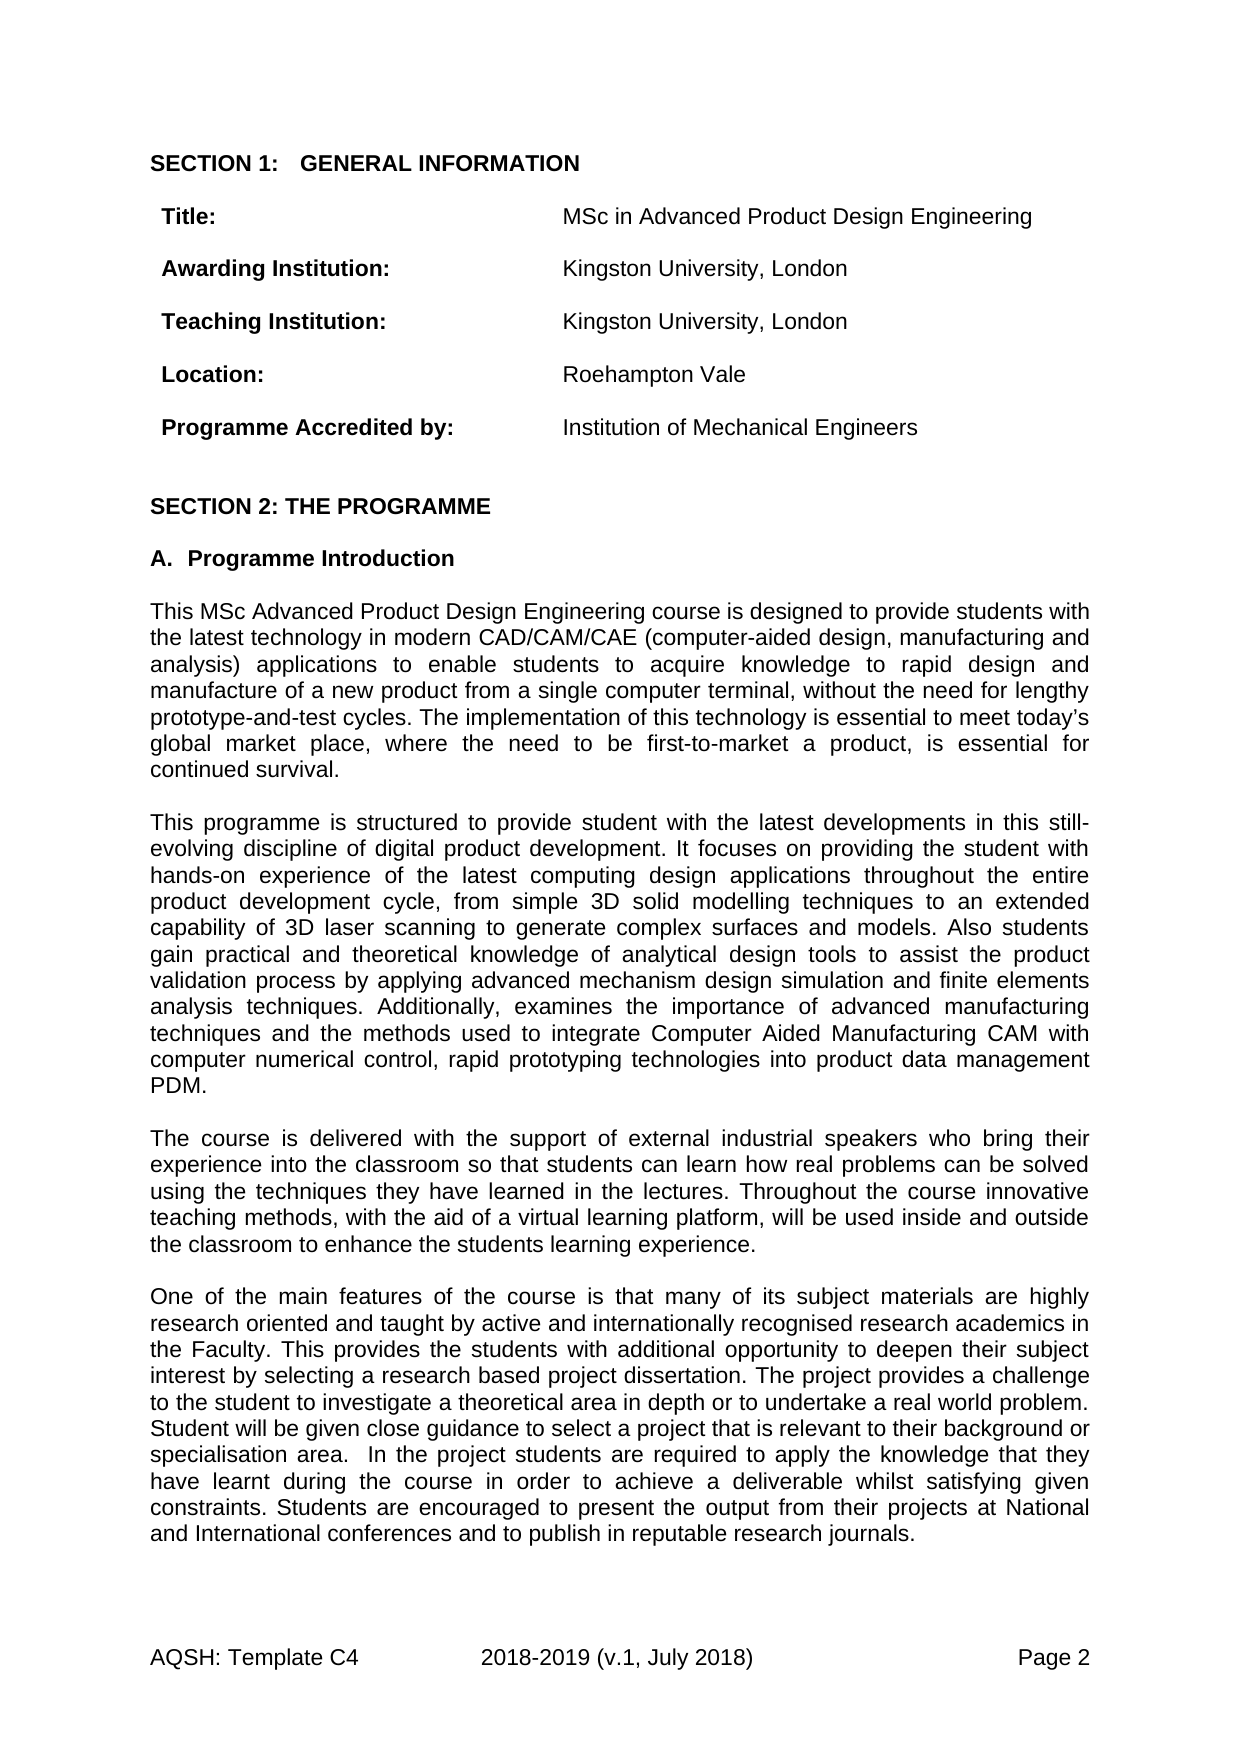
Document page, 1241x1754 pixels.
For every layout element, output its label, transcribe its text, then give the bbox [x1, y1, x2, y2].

text The course is delivered with the support of external industrial speakers who bring their experience into the classroom so that students can learn how real problems can be solved using the techniques they have learned in the lectures. Throughout the course innovative teaching methods, with the aid of a virtual learning platform, will be used inside and outside the classroom to enhance the students learning experience. [150, 1125, 1090, 1257]
table_header MSc in Advanced Product Design Engineering [551, 203, 1090, 255]
list Programme Introduction [150, 545, 1090, 572]
table_header Title: [150, 203, 551, 255]
table_cell Location: [150, 361, 551, 413]
table_cell Teaching Institution: [150, 308, 551, 361]
text SECTION 2: THE PROGRAMME [150, 493, 1090, 519]
table_cell Roehampton Vale [551, 361, 1090, 413]
text This programme is structured to provide student with the latest developments in this still-evolving discipline of digital product development. It focuses on providing the student with hands-on experience of the latest computing design applications throughout the entire product development cycle, from simple 3D solid modelling techniques to an extended capability of 3D laser scanning to generate complex surfaces and models. Also students gain practical and theoretical knowledge of analytical design tools to assist the product validation process by applying advanced mechanism design simulation and finite elements analysis techniques. Additionally, examines the importance of advanced manufacturing techniques and the methods used to integrate Computer Aided Manufacturing CAM with computer numerical control, rapid prototyping technologies into product data management PDM. [150, 809, 1090, 1099]
table_cell Awarding Institution: [150, 255, 551, 308]
table_cell Kingston University, London [551, 308, 1090, 361]
list This MSc Advanced Product Design Engineering course is designed to provide students with the latest technology in modern CAD/CAM/CAE (computer-aided design, manufacturing and analysis) applications to enable students to acquire knowledge to rapid design and manufacture of a new product from a single computer terminal, without the need for lengthy prototype-and-test cycles. The implementation of this technology is essential to meet today’s global market place, where the need to be first-to-market a product, is essential for continued survival. [150, 598, 1090, 782]
text One of the main features of the course is that many of its subject materials are highly research oriented and taught by active and internationally recognised research academics in the Faculty. This provides the students with additional opportunity to deepen their subject interest by selecting a research based project dissertation. The project provides a challenge to the student to investigate a theoretical area in depth or to undertake a real world problem. Student will be given close guidance to select a project that is relevant to their background or specialisation area. In the project students are required to apply the knowledge that they have learnt during the course in order to achieve a deliverable whilst satisfying given constraints. Students are encouraged to present the output from their projects at National and International conferences and to publish in reputable research journals. [150, 1283, 1090, 1547]
table_cell Institution of Mechanical Engineers [551, 414, 1090, 466]
text SECTION 1: GENERAL INFORMATION [150, 150, 1090, 176]
table_cell Programme Accredited by: [150, 414, 551, 466]
table_cell Kingston University, London [551, 255, 1090, 308]
